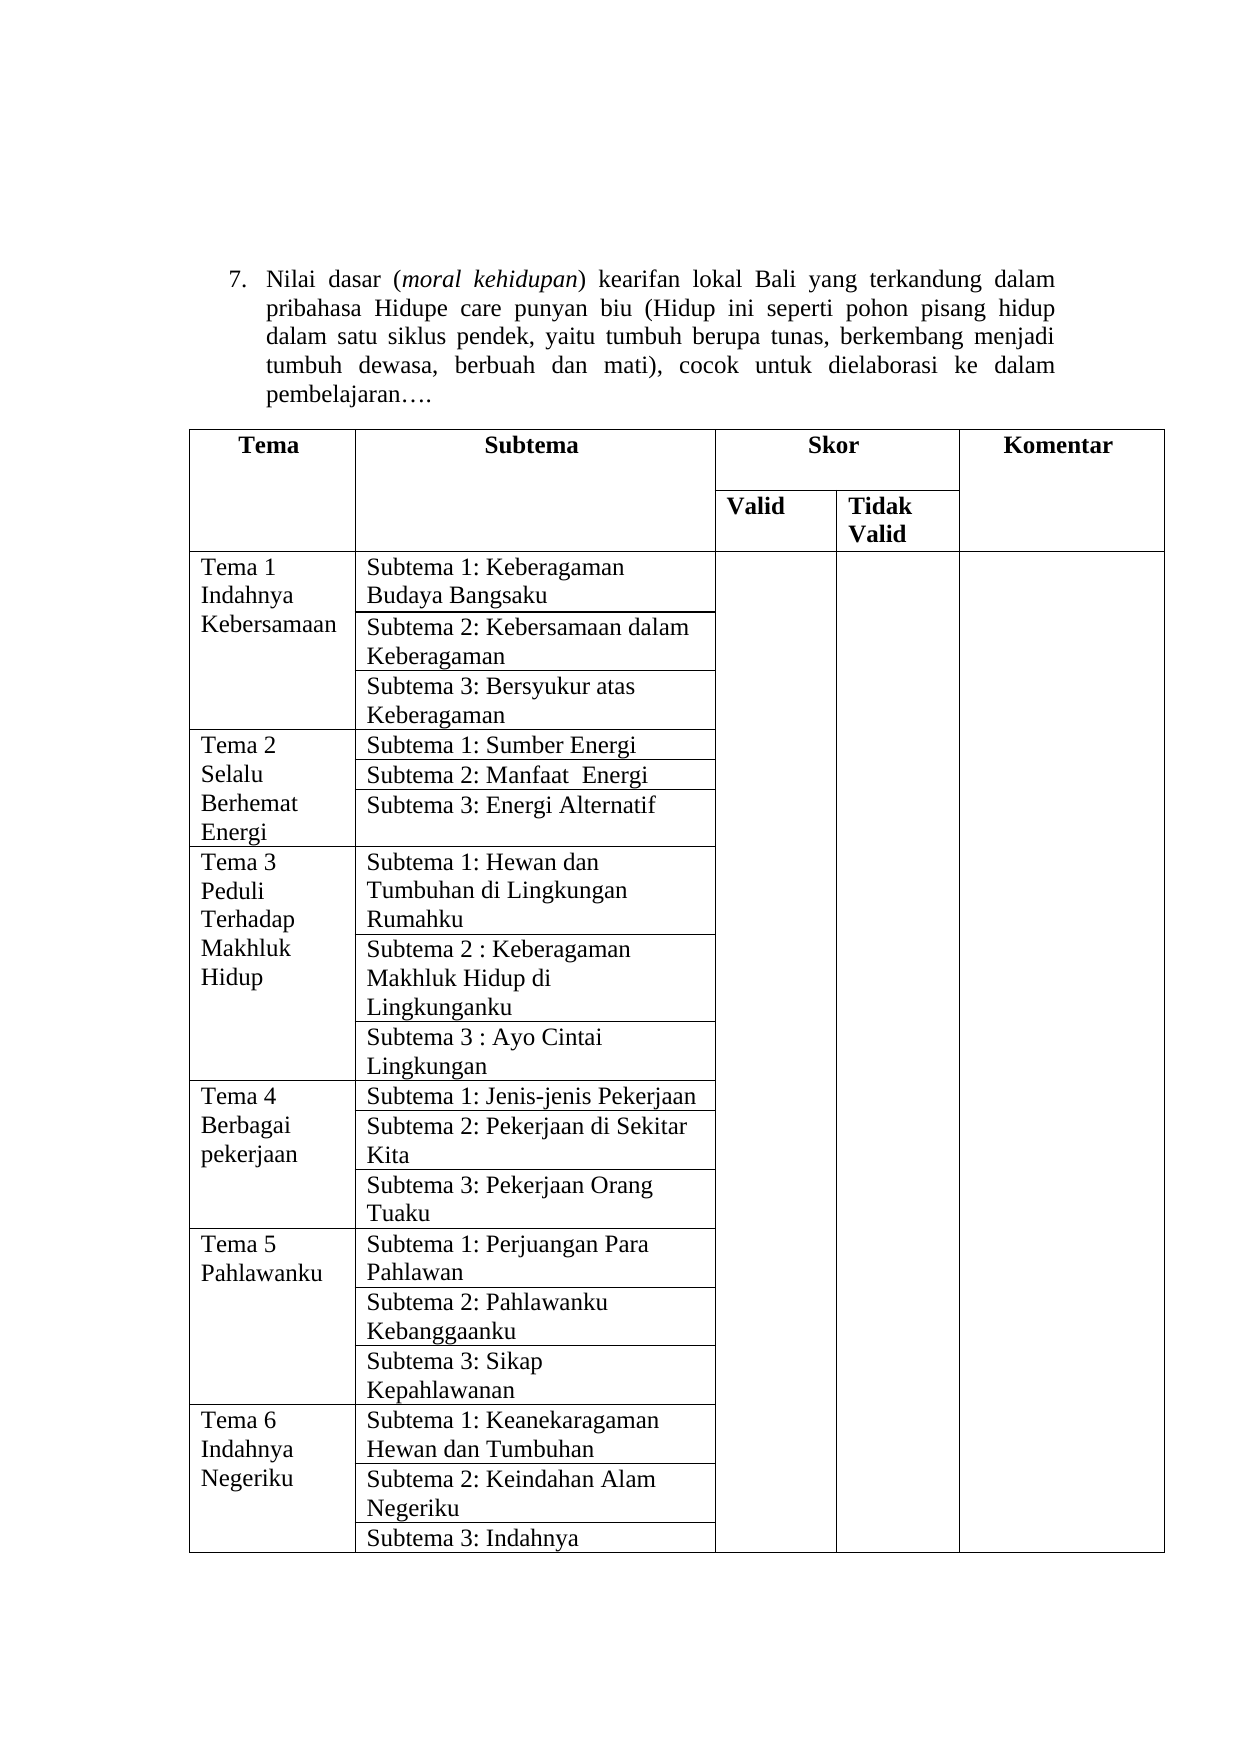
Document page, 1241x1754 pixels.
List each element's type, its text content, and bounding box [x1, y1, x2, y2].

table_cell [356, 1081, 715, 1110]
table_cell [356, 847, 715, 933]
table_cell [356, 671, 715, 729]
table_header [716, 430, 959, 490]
list Nilai dasar (moral kehidupan) kearifan lokal Bali yang terkandung dalam pribahasa Hidupe care punyan biu (Hidup ini seperti pohon pisang hidup dalam satu siklus pendek, yaitu tumbuh berupa tunas, berkembang menjadi tumbuh dewasa, berbuah dan mati), cocok untuk dielaborasi ke dalam pembelajaran…. [228, 264, 1056, 408]
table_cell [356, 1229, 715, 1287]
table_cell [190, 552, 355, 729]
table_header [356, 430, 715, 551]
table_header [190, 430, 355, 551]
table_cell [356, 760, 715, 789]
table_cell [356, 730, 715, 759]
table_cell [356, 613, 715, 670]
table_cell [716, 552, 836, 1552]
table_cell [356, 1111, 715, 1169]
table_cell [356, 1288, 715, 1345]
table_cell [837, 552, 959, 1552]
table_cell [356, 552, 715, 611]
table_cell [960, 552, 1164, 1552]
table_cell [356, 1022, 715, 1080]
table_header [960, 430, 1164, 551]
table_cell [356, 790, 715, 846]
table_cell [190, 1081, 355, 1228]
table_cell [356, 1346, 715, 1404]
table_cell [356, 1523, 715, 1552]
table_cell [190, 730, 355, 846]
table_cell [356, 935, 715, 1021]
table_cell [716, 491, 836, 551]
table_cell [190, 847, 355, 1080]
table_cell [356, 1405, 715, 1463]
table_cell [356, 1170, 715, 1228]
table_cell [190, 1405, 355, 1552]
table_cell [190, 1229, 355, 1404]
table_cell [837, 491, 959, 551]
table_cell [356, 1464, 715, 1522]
